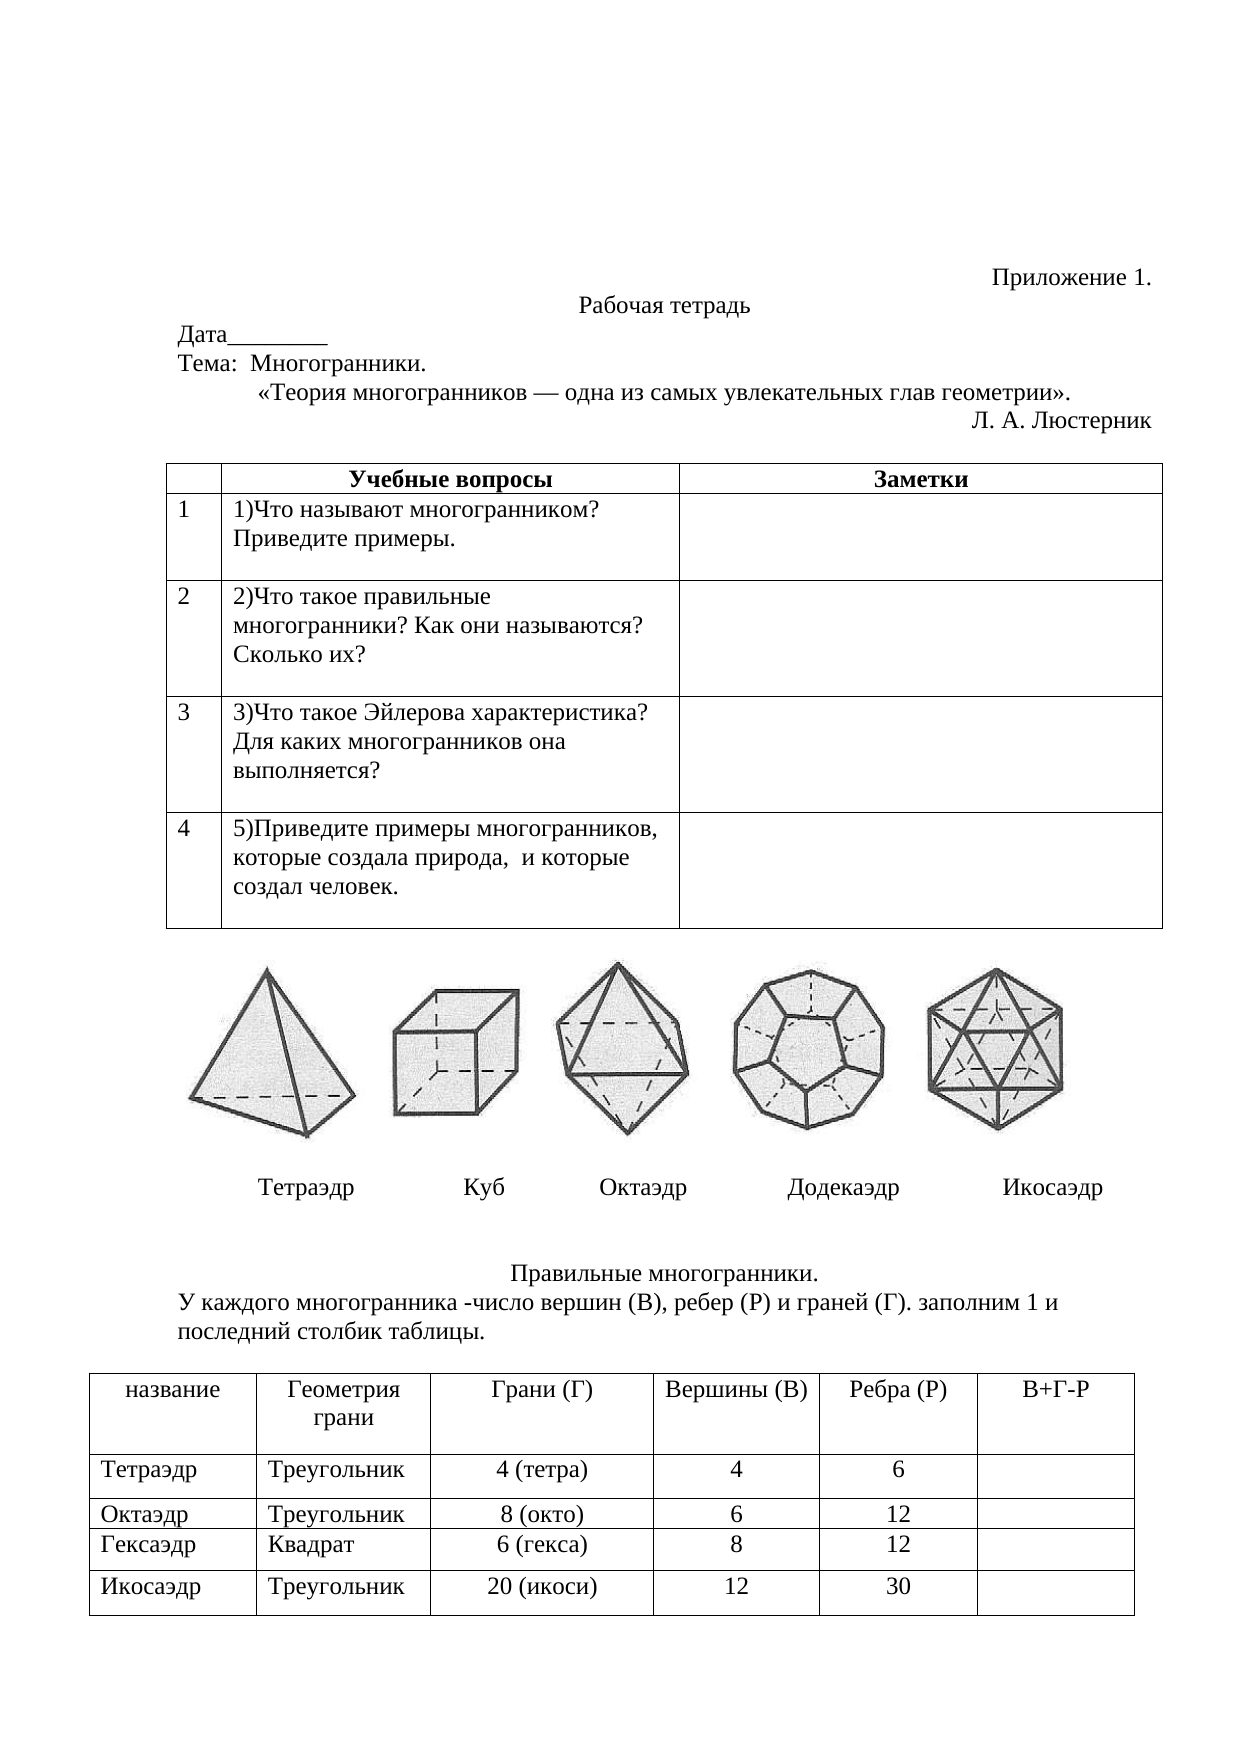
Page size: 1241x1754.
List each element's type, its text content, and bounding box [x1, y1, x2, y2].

table_header В+Г-Р [978, 1374, 1134, 1453]
table_cell 6 (гекса) [431, 1529, 653, 1570]
table_cell 3)Что такое Эйлерова характеристика? Для каких многогранников она выполняется? [222, 697, 679, 812]
table_cell Треугольник [257, 1455, 430, 1498]
table_header Додекаэдр [709, 1172, 960, 1229]
text Дата________ [177, 319, 1152, 348]
table_cell 4 [654, 1455, 819, 1498]
table_header Геометрия грани [257, 1374, 430, 1453]
table_cell 12 [820, 1529, 977, 1570]
table_header Икосаэдр [960, 1172, 1133, 1229]
table_cell Тетраэдр [90, 1455, 256, 1498]
table_cell Гексаэдр [90, 1529, 256, 1570]
text У каждого многогранника -число вершин (B), ребер (P) и граней (Г). заполним 1 и последний столбик таблицы. [177, 1287, 1152, 1344]
table_header [167, 464, 221, 493]
table_cell [680, 697, 1162, 812]
table_header Октаэдр [553, 1172, 709, 1229]
table_cell [680, 813, 1162, 928]
picture [177, 958, 1074, 1144]
table_cell 2)Что такое правильные многогранники? Как они называются? Сколько их? [222, 581, 679, 696]
table_cell 4 [167, 813, 221, 928]
table_header Ребра (Р) [820, 1374, 977, 1453]
table_header Тетраэдр [166, 1172, 384, 1229]
table_cell [680, 581, 1162, 696]
table_cell [680, 494, 1162, 580]
table_cell Треугольник [257, 1499, 430, 1528]
table_cell 12 [654, 1571, 819, 1615]
table_header Грани (Г) [431, 1374, 653, 1453]
table_cell [978, 1571, 1134, 1615]
table_cell 8 [654, 1529, 819, 1570]
table_cell Октаэдр [90, 1499, 256, 1528]
text Правильные многогранники. [177, 1258, 1152, 1287]
table_header Заметки [680, 464, 1162, 493]
table_header название [90, 1374, 256, 1453]
table_cell 3 [167, 697, 221, 812]
table_cell Квадрат [257, 1529, 430, 1570]
table_cell 6 [654, 1499, 819, 1528]
table_cell [978, 1455, 1134, 1498]
table_header Куб [384, 1172, 553, 1229]
table_cell 5)Приведите примеры многогранников, которые создала природа, и которые создал человек. [222, 813, 679, 928]
table_cell 2 [167, 581, 221, 696]
table_cell Икосаэдр [90, 1571, 256, 1615]
text Приложение 1. [177, 262, 1152, 291]
text Л. А. Люстерник [177, 406, 1152, 434]
text «Теория многогранников — одна из самых увлекательных глав геометрии». [177, 377, 1152, 406]
table_cell 12 [820, 1499, 977, 1528]
table_cell [978, 1499, 1134, 1528]
text Рабочая тетрадь [177, 291, 1152, 319]
table_cell Треугольник [257, 1571, 430, 1615]
table_cell 8 (окто) [431, 1499, 653, 1528]
table_header Учебные вопросы [222, 464, 679, 493]
table_header Вершины (В) [654, 1374, 819, 1453]
table_cell 20 (икоси) [431, 1571, 653, 1615]
table_cell 30 [820, 1571, 977, 1615]
table_cell 1 [167, 494, 221, 580]
text Тема: Многогранники. [177, 348, 1152, 377]
table_cell 6 [820, 1455, 977, 1498]
table_cell 1)Что называют многогранником? Приведите примеры. [222, 494, 679, 580]
table_cell [978, 1529, 1134, 1570]
table_cell 4 (тетра) [431, 1455, 653, 1498]
